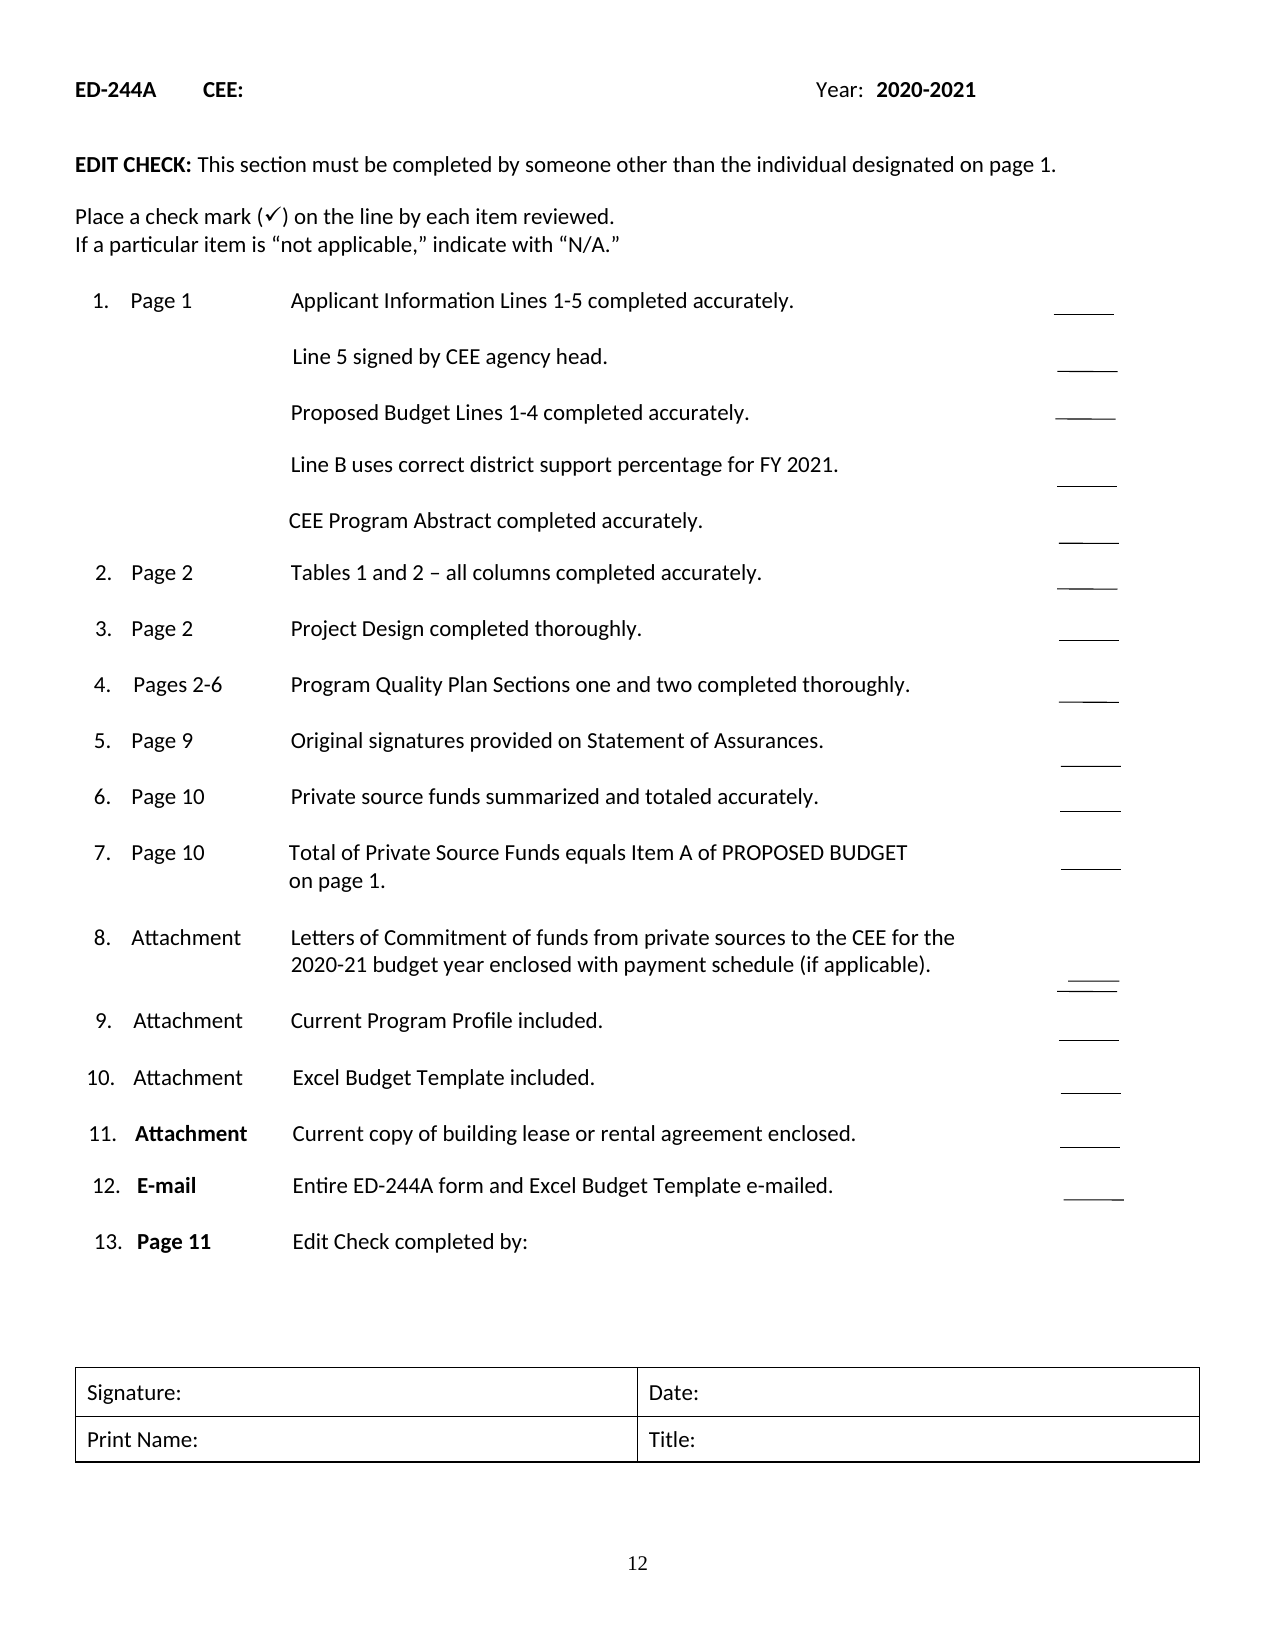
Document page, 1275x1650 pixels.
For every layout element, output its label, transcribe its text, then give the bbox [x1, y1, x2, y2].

table_header Signature: [76, 1368, 637, 1416]
text EDIT CHECK: This section must be completed by someone other than the individual designated on page 1. [75, 150, 1200, 178]
list Attachment Letters of Commitment of funds from private sources to the CEE for the [94, 923, 1200, 951]
list Pages 2-6 Program Quality Plan Sections one and two completed thoroughly. [94, 670, 1200, 698]
text Line 5 signed by CEE agency head. [95, 342, 1200, 370]
table_cell Print Name: [76, 1417, 637, 1461]
list Page 1 Applicant Information Lines 1-5 completed accurately. [92, 286, 1200, 314]
list Page 9 Original signatures provided on Statement of Assurances. [94, 726, 1200, 754]
list Page 2 Project Design completed thoroughly. [95, 614, 1200, 642]
list Attachment Excel Budget Template included. [86, 1063, 1200, 1091]
text If a particular item is “not applicable,” indicate with “N/A.” [75, 230, 1200, 258]
list Page 2 Tables 1 and 2 – all columns completed accurately. [95, 558, 1200, 586]
list Attachment Current copy of building lease or rental agreement enclosed. [88, 1119, 1200, 1147]
list Page 11 Edit Check completed by: [94, 1227, 1200, 1255]
text Proposed Budget Lines 1-4 completed accurately. [92, 398, 1200, 426]
table_header Date: [638, 1368, 1199, 1416]
list Attachment Current Program Profile included. [95, 1007, 1200, 1035]
list E-mail Entire ED-244A form and Excel Budget Template e-mailed. [92, 1171, 1200, 1199]
text CEE Program Abstract completed accurately. [94, 506, 1200, 534]
list Page 10 Private source funds summarized and totaled accurately. [94, 782, 1200, 811]
list Page 10 Total of Private Source Funds equals Item A of PROPOSED BUDGET [94, 838, 1200, 867]
text on page 1. [75, 867, 1200, 894]
text Line B uses correct district support percentage for FY 2021. [94, 450, 1200, 478]
table_cell Title: [638, 1417, 1199, 1461]
text Place a check mark () on the line by each item reviewed. [75, 202, 1200, 230]
text 2020-21 budget year enclosed with payment schedule (if applicable). [75, 951, 1200, 979]
